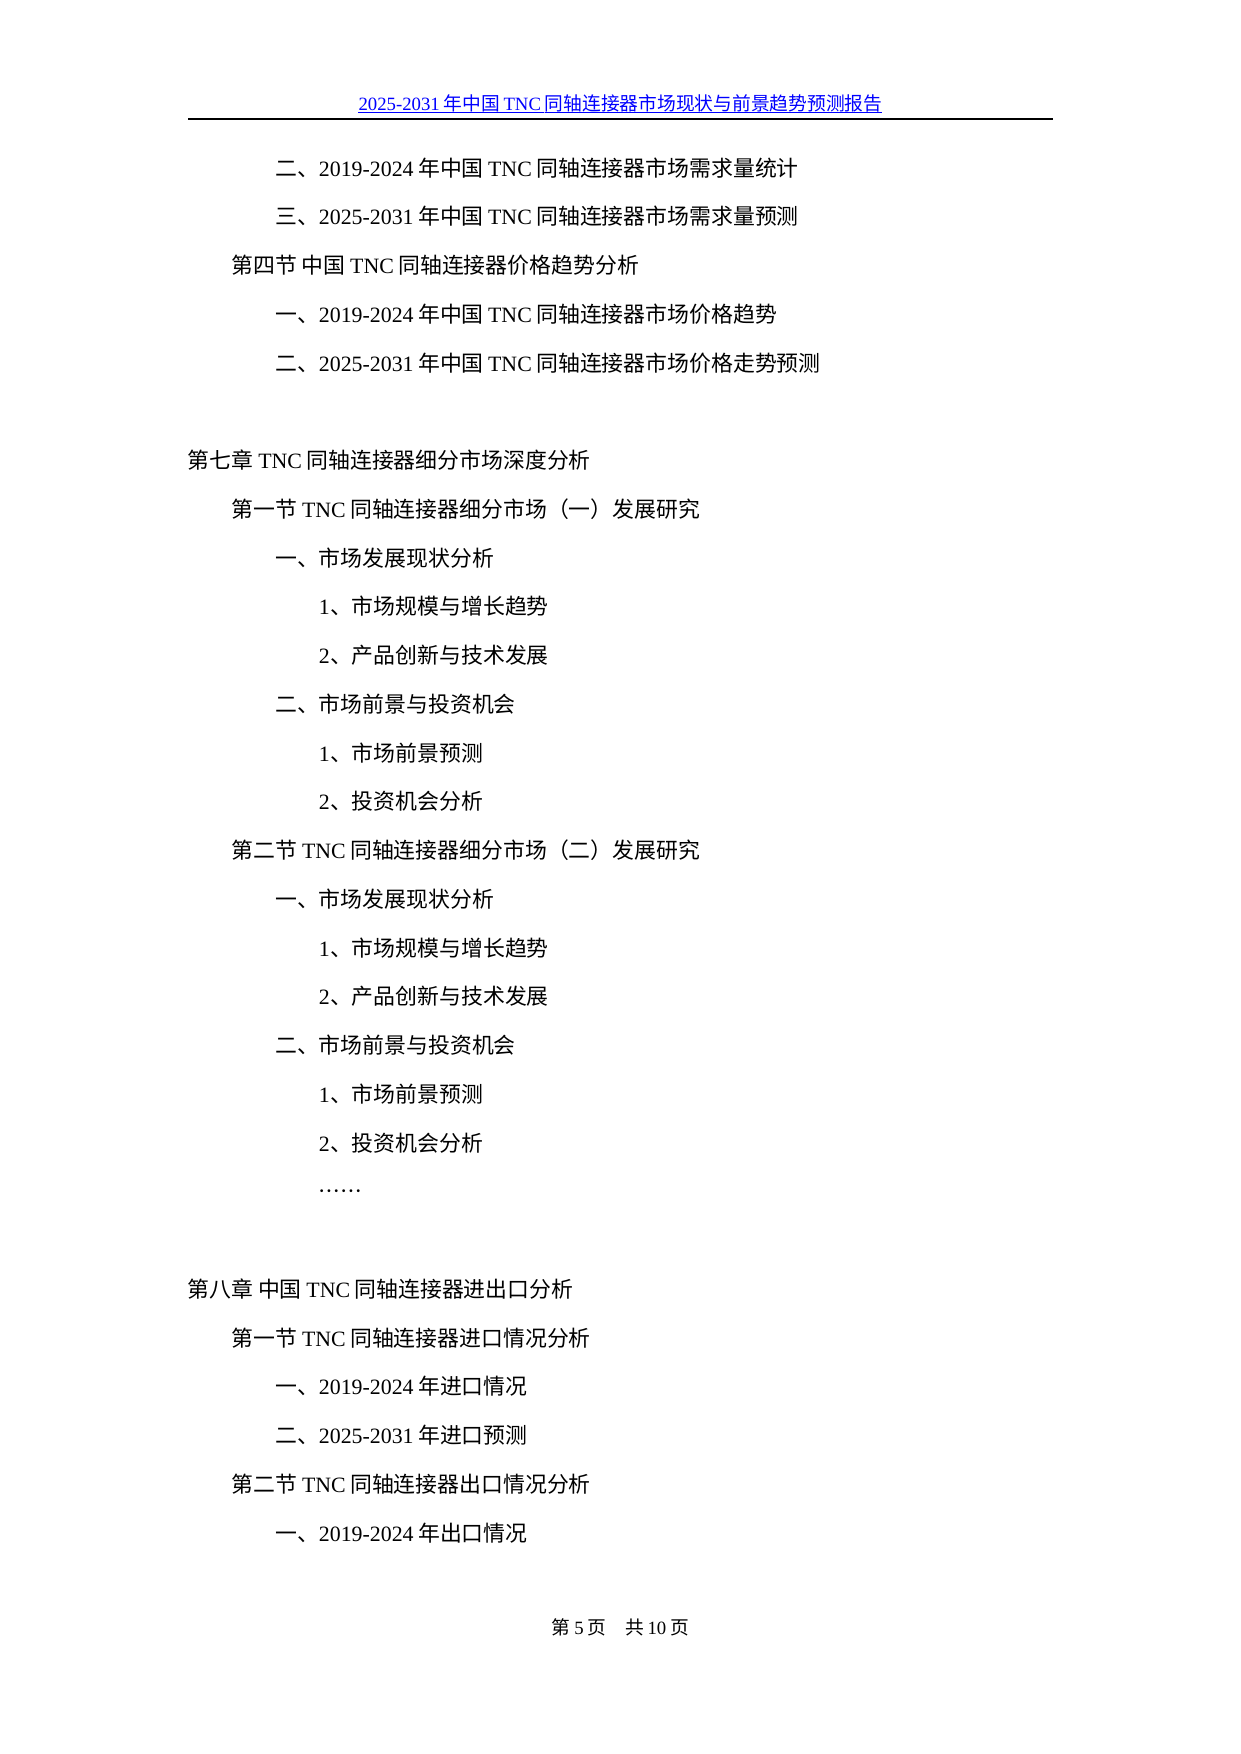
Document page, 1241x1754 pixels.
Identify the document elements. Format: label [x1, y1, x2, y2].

text [187, 150, 1053, 1548]
